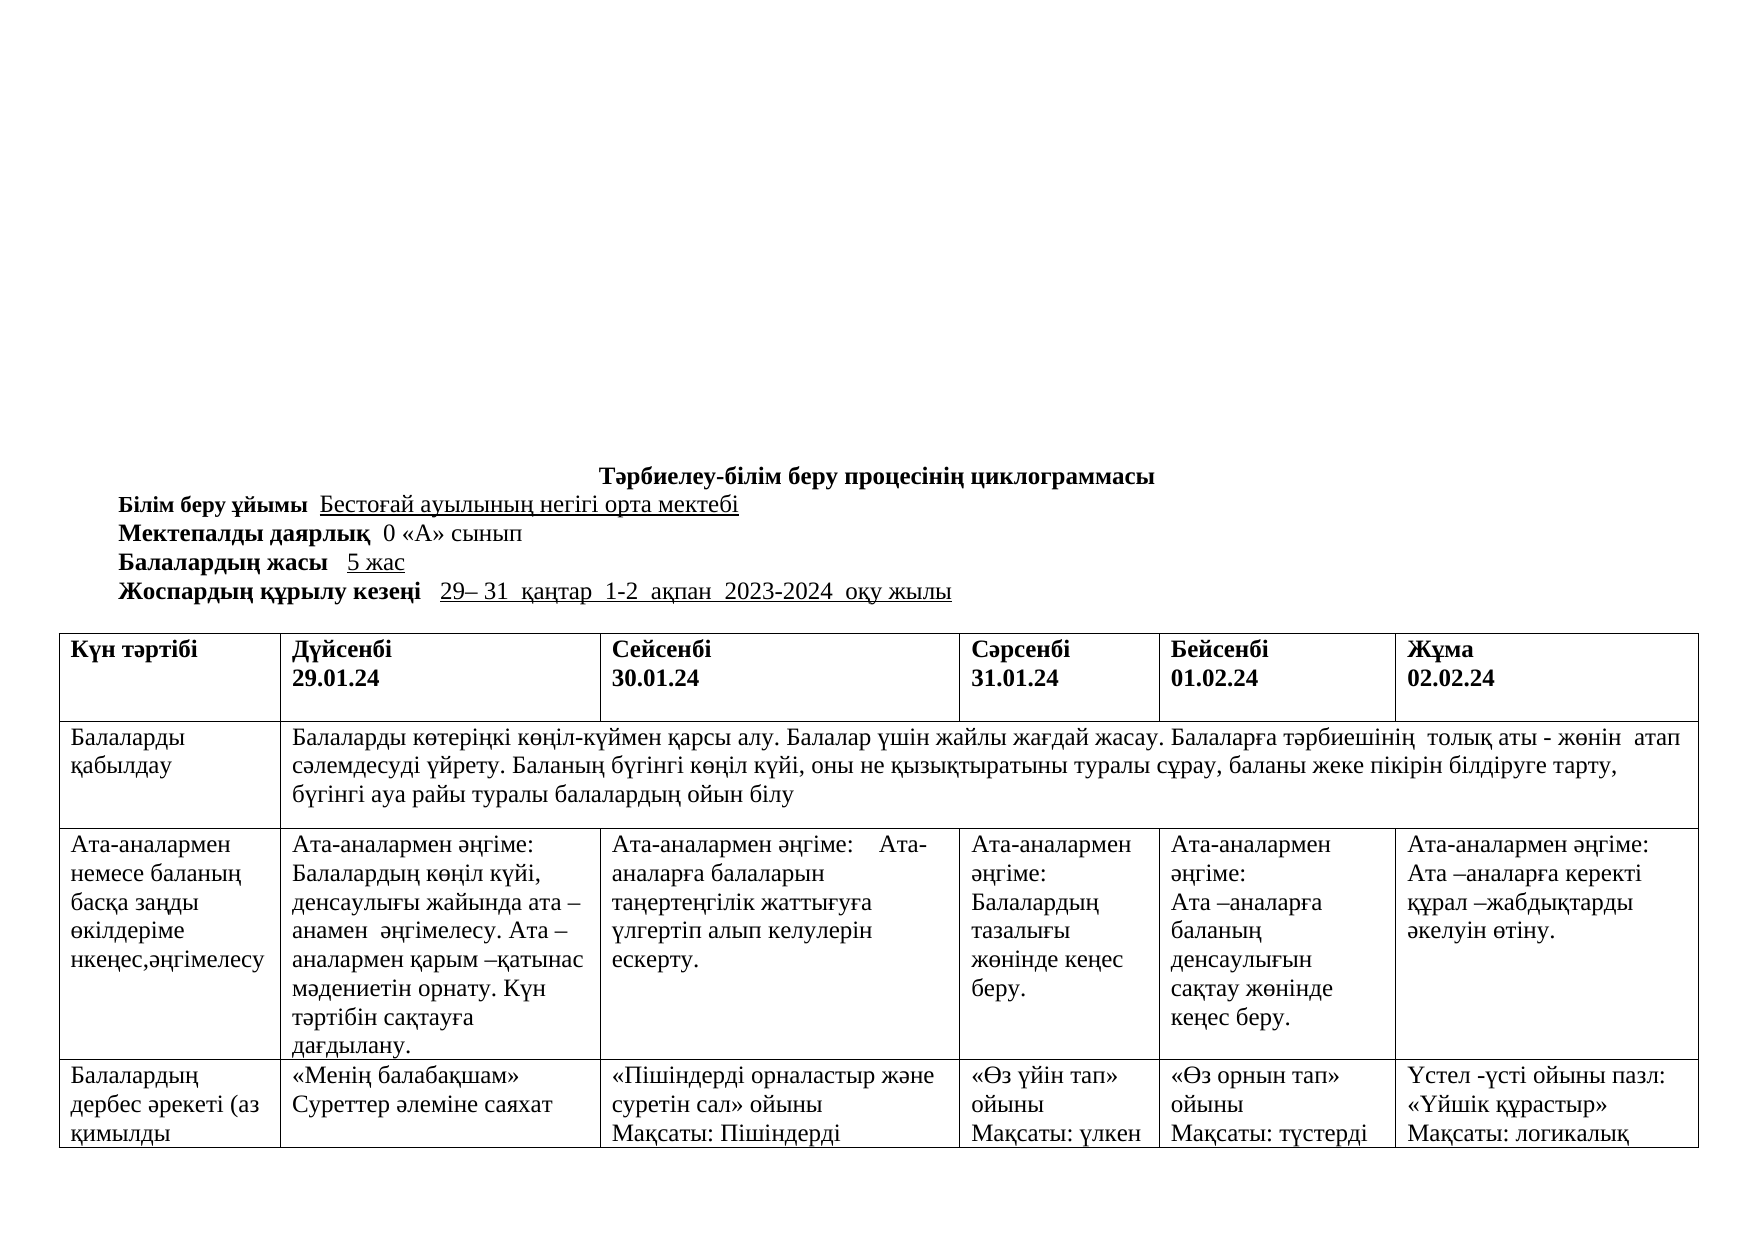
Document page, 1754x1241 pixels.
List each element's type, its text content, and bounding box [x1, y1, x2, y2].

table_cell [601, 1060, 959, 1147]
table_cell Ата-аналармен немесе баланың басқа заңды өкілдеріменкеңес,әңгімелесу [60, 829, 280, 1059]
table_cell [1160, 1060, 1395, 1147]
table_cell Ата-аналармен әңгіме: Ата –аналарға керекті құрал –жабдықтарды әкелуін өтіну. [1396, 829, 1698, 1059]
text Мектепалды даярлық 0 «А» сынып [118, 518, 1636, 547]
table_cell Ата-аналармен әңгіме: Ата- аналарға балаларын таңертеңгілік жаттығуға үлгертіп алып келулерін ескерту. [601, 829, 959, 1059]
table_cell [60, 1060, 280, 1147]
table_cell Ата-аналармен әңгіме: Балалардың тазалығы жөнінде кеңес беру. [960, 829, 1159, 1059]
text Білім беру ұйымы Бестоғай ауылының негігі орта мектебі [118, 489, 1636, 518]
table_header Дүйсенбі 29.01.24 [281, 634, 600, 721]
text Жоспардың құрылу кезеңі 29– 31 қаңтар 1-2 ақпан 2023-2024 оқу жылы [118, 576, 1636, 604]
table_cell Ата-аналармен әңгіме: Ата –аналарға баланың денсаулығын сақтау жөнінде кеңес беру. [1160, 829, 1395, 1059]
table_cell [281, 1060, 600, 1147]
table_header Сейсенбі 30.01.24 [601, 634, 959, 721]
text Тәрбиелеу-білім беру процесінің циклограммасы [118, 461, 1636, 489]
table_header Жұма 02.02.24 [1396, 634, 1698, 721]
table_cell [960, 1060, 1159, 1147]
table_header Бейсенбі 01.02.24 [1160, 634, 1395, 721]
table_header Күн тәртібі [60, 634, 280, 721]
text Балалардың жасы 5 жас [118, 547, 1636, 576]
table_cell Балаларды көтеріңкі көңіл-күймен қарсы алу. Балалар үшін жайлы жағдай жасау. Балаларға тәрбиешінің толық аты - жөнін атап сәлемдесуді үйрету. Баланың бүгінгі көңіл күйі, оны не қызықтыратыны туралы сұрау, баланы жеке пікірін білдіруге тарту, бүгінгі ауа райы туралы балалардың ойын білу [281, 722, 1698, 828]
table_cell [1396, 1060, 1698, 1147]
table_cell Балаларды қабылдау [60, 722, 280, 828]
table_cell Ата-аналармен әңгіме: Балалардың көңіл күйі, денсаулығы жайында ата –анамен әңгімелесу. Ата –аналармен қарым –қатынас мәдениетін орнату. Күн тәртібін сақтауға дағдылану. [281, 829, 600, 1059]
table_header Сәрсенбі 31.01.24 [960, 634, 1159, 721]
